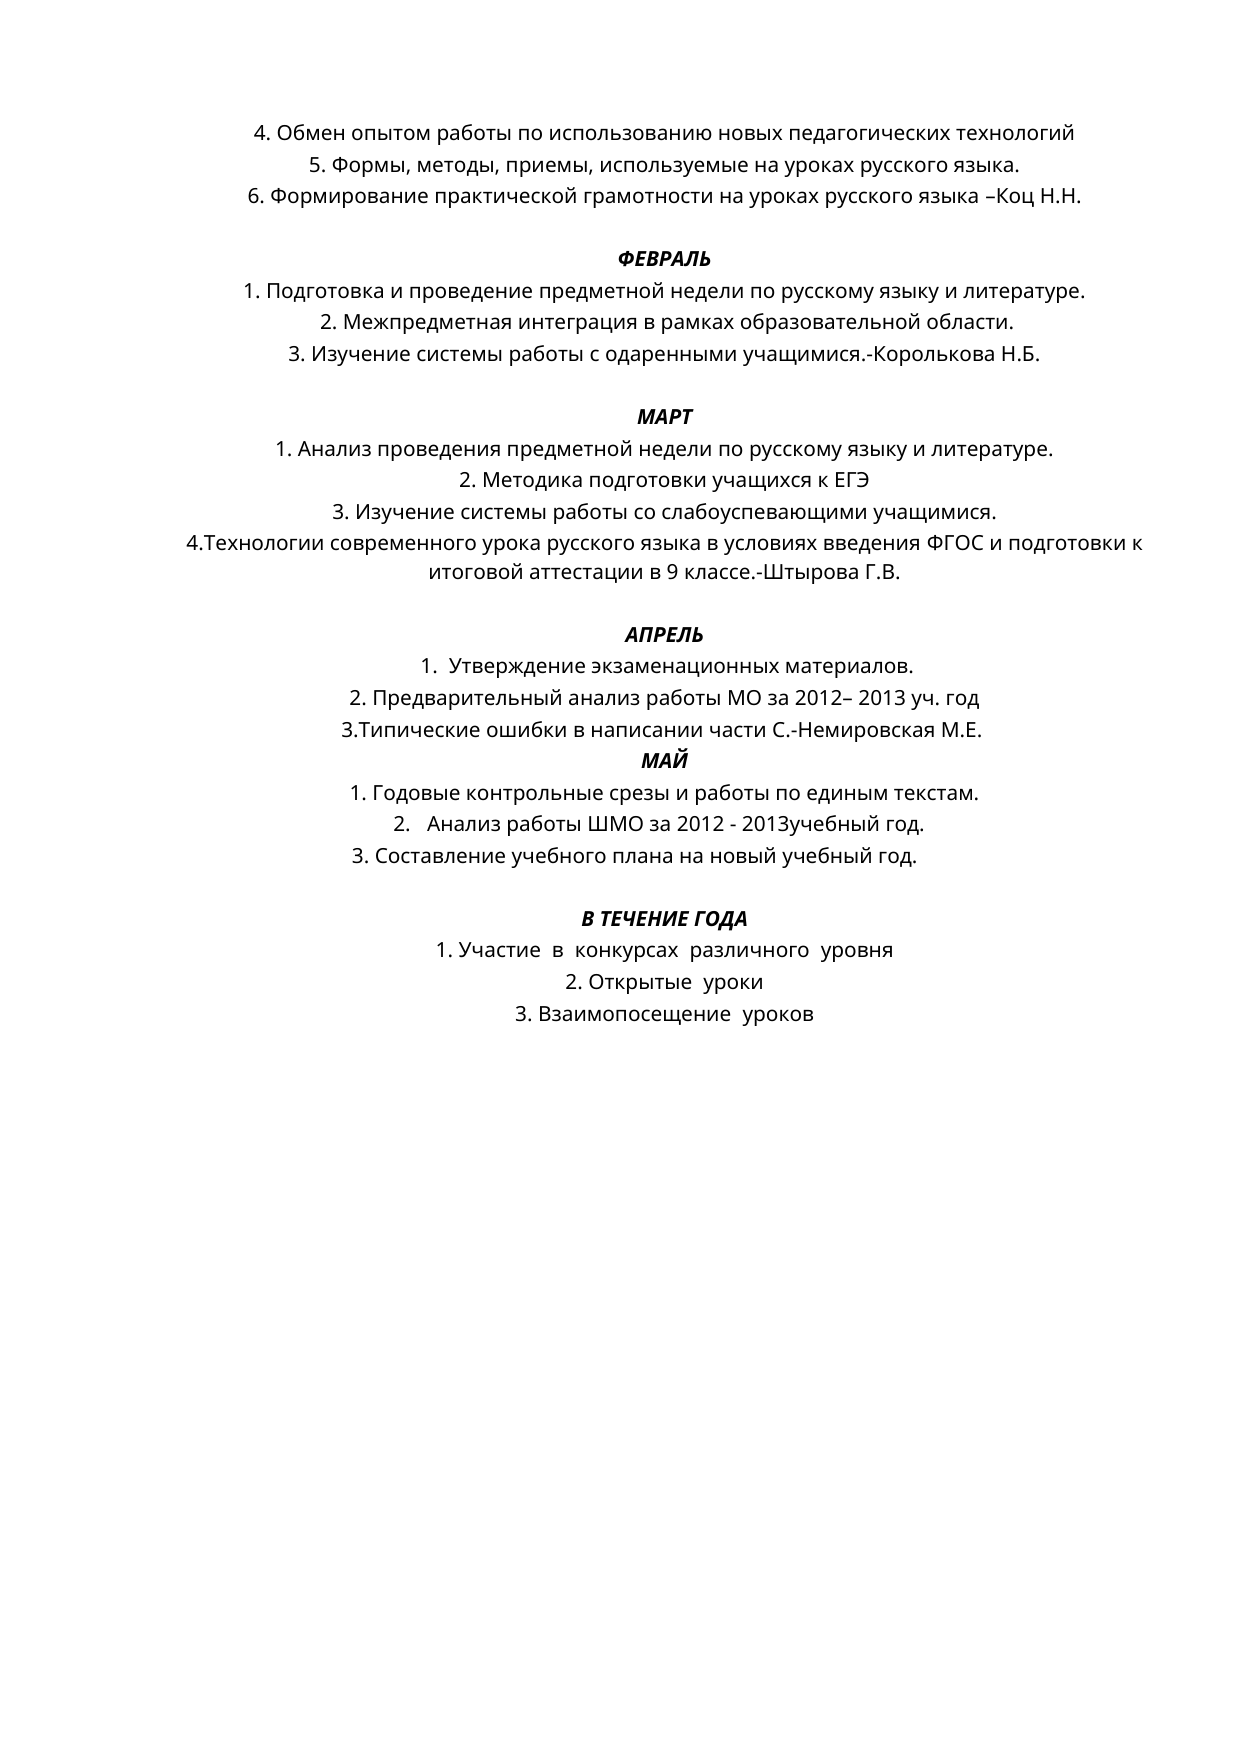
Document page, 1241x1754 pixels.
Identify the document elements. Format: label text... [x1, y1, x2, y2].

text 3. Взаимопосещение уроков [177, 999, 1152, 1027]
text МАРТ [177, 402, 1152, 431]
text МАЙ [177, 746, 1152, 775]
text 2. Предварительный анализ работы МО за 2012– 2013 уч. год [177, 683, 1152, 712]
text 2. Открытые уроки [177, 967, 1152, 996]
text 1. Подготовка и проведение предметной недели по русскому языку и литературе. [177, 276, 1152, 304]
text В ТЕЧЕНИЕ ГОДА [177, 904, 1152, 932]
text ФЕВРАЛЬ [177, 244, 1152, 273]
text 6. Формирование практической грамотности на уроках русского языка –Коц Н.Н. [177, 181, 1152, 210]
text 2. Анализ работы ШМО за 2012 - 2013учебный год. [177, 809, 1152, 838]
text АПРЕЛЬ [177, 620, 1152, 648]
text 3. Изучение системы работы со слабоуспевающими учащимися. [177, 497, 1152, 525]
text 3. Составление учебного плана на новый учебный год. [177, 841, 1152, 869]
text 3. Изучение системы работы с одаренными учащимися.-Королькова Н.Б. [177, 339, 1152, 367]
text 1. Утверждение экзаменационных материалов. [177, 652, 1152, 680]
text 4.Технологии современного урока русского языка в условиях введения ФГОС и подготовки к итоговой аттестации в 9 классе.-Штырова Г.В. [177, 528, 1152, 585]
text 3.Типические ошибки в написании части С.-Немировская М.Е. [177, 715, 1152, 743]
text 2. Межпредметная интеграция в рамках образовательной области. [177, 307, 1152, 336]
text 5. Формы, методы, приемы, используемые на уроках русского языка. [177, 150, 1152, 178]
text 1. Анализ проведения предметной недели по русскому языку и литературе. [177, 434, 1152, 462]
text 2. Методика подготовки учащихся к ЕГЭ [177, 465, 1152, 494]
text 1. Годовые контрольные срезы и работы по единым текстам. [177, 778, 1152, 806]
text 4. Обмен опытом работы по использованию новых педагогических технологий [177, 118, 1152, 147]
text 1. Участие в конкурсах различного уровня [177, 936, 1152, 964]
